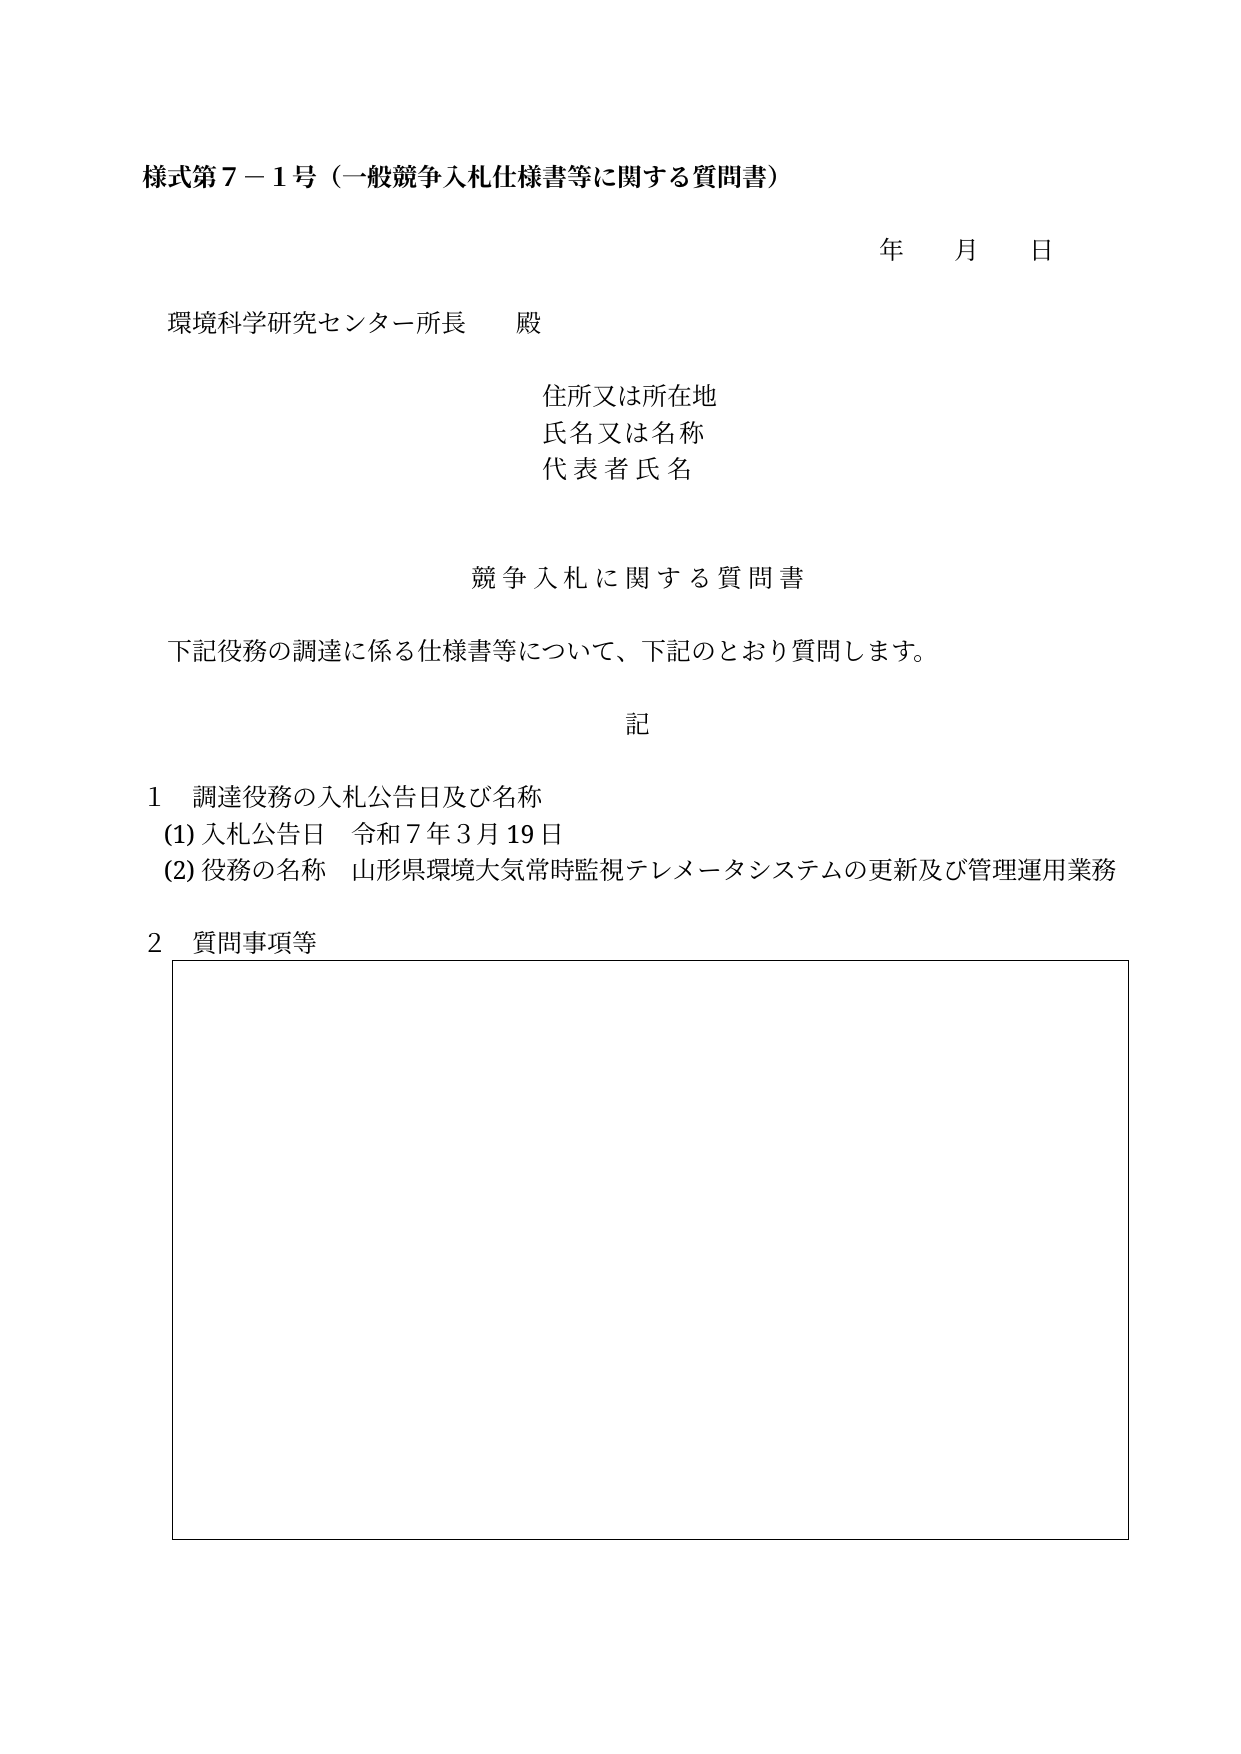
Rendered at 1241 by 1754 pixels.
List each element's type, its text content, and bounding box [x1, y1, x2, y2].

text 様式第７－１号（一般競争入札仕様書等に関する質問書） [142, 158, 1134, 194]
text 代表者氏名 [142, 449, 1134, 486]
subtitle 記 [142, 705, 1134, 741]
text 住所又は所在地 [142, 377, 1134, 413]
text 下記役務の調達に係る仕様書等について、下記のとおり質問します。 [142, 632, 1134, 668]
text (2) 役務の名称 山形県環境大気常時監視テレメータシステムの更新及び管理運用業務 [164, 851, 1134, 887]
text (1) 入札公告日 令和７年３月19日 [164, 814, 1134, 851]
text １ 調達役務の入札公告日及び名称 [142, 778, 1134, 814]
text 競争入札に関する質問書 [142, 559, 1134, 595]
text ２ 質問事項等 [142, 923, 1134, 960]
text 年 月 日 [142, 231, 1134, 267]
table_header [173, 961, 1128, 1538]
text 氏名又は名称 [142, 413, 1134, 449]
text 環境科学研究センター所長 殿 [142, 304, 1134, 340]
